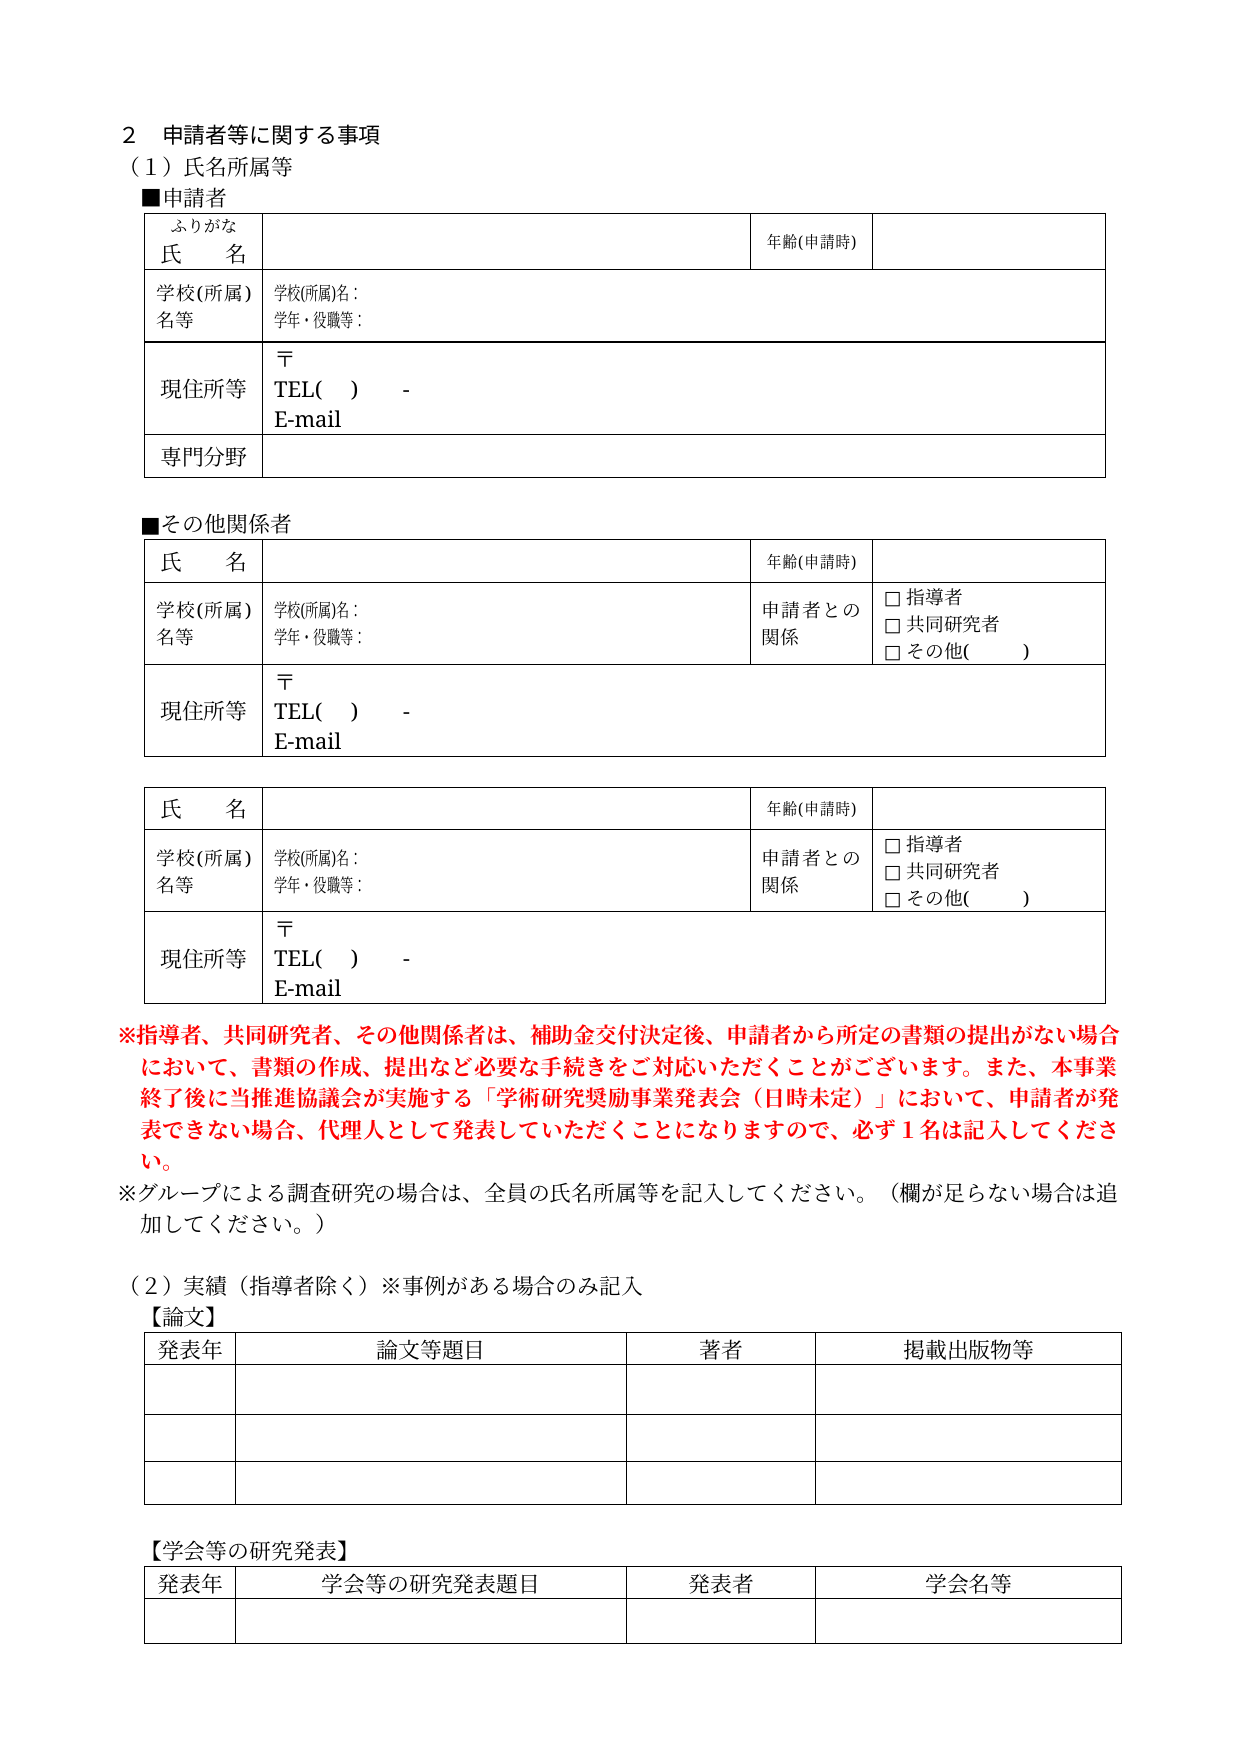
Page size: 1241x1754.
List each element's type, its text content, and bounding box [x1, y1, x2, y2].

table_header 年齢(申請時) [751, 788, 872, 829]
table_cell □ 指導者 □ 共同研究者 □ その他( ) [873, 583, 1105, 664]
table_cell [145, 1415, 235, 1461]
table_header 氏 名 [145, 540, 262, 582]
table_header 発表年 [145, 1567, 235, 1598]
table_cell □ 指導者 □ 共同研究者 □ その他( ) [873, 830, 1105, 911]
table_header [873, 214, 1105, 269]
table_header [873, 788, 1105, 829]
table_cell 現住所等 [145, 665, 262, 756]
table_cell [816, 1599, 1121, 1643]
table_cell 現住所等 [145, 343, 262, 433]
table_cell 学校(所属)名： 学年・役職等： [263, 583, 750, 664]
table_cell 〒 TEL( ) - E-mail [263, 912, 1105, 1003]
text ※指導者、共同研究者、その他関係者は、補助金交付決定後、申請者から所定の書類の提出がない場合において、書類の作成、提出など必要な手続きをご対応いただくことがございます。また、本事業終了後に当推進協議会が実施する「学術研究奨励事業発表会（日時未定）」において、申請者が発表できない場合、代理人として発表していただくことになりますので、必ず１名は記入してください。 [118, 1019, 1122, 1176]
table_header [263, 788, 750, 829]
table_cell [816, 1462, 1121, 1503]
table_cell [236, 1365, 626, 1414]
text ■その他関係者 [118, 508, 1122, 539]
table_cell [627, 1415, 815, 1461]
text ■申請者 [118, 181, 1122, 213]
table_cell 学校(所属)名等 [145, 830, 262, 911]
table_cell [236, 1415, 626, 1461]
table_header [263, 540, 750, 582]
table_cell 〒 TEL( ) - E-mail [263, 343, 1105, 433]
table_cell 学校(所属)名等 [145, 583, 262, 664]
table_cell [816, 1415, 1121, 1461]
table_cell [145, 1599, 235, 1643]
table_header 発表者 [627, 1567, 815, 1598]
table_header 年齢(申請時) [751, 214, 872, 269]
table_cell 申請者との関係 [751, 583, 872, 664]
table_cell [627, 1365, 815, 1414]
table_cell 学校(所属)名： 学年・役職等： [263, 270, 1105, 341]
text （２）実績（指導者除く）※事例がある場合のみ記入 [118, 1269, 1122, 1300]
table_header 年齢(申請時) [751, 540, 872, 582]
table_header 発表年 [145, 1333, 235, 1364]
table_header 掲載出版物等 [816, 1333, 1121, 1364]
table_cell 学校(所属)名等 [145, 270, 262, 341]
table_cell 専門分野 [145, 435, 262, 477]
table_cell [145, 1365, 235, 1414]
table_header ふりがな 氏 名 [145, 214, 262, 269]
table_cell [263, 435, 1105, 477]
table_header 学会等の研究発表題目 [236, 1567, 626, 1598]
table_cell [236, 1599, 626, 1643]
table_header 氏 名 [145, 788, 262, 829]
table_cell [145, 1462, 235, 1503]
table_cell [627, 1599, 815, 1643]
table_cell [236, 1462, 626, 1503]
text ※グループによる調査研究の場合は、全員の氏名所属等を記入してください。（欄が足らない場合は追加してください。） [118, 1176, 1122, 1239]
table_header 著者 [627, 1333, 815, 1364]
table_cell 申請者との関係 [751, 830, 872, 911]
text 【論文】 [118, 1300, 1122, 1332]
text （１）氏名所属等 [118, 150, 1122, 181]
table_header 学会名等 [816, 1567, 1121, 1598]
text 【学会等の研究発表】 [118, 1534, 1122, 1566]
table_header [873, 540, 1105, 582]
table_cell 〒 TEL( ) - E-mail [263, 665, 1105, 756]
table_cell [816, 1365, 1121, 1414]
table_header 論文等題目 [236, 1333, 626, 1364]
text ２ 申請者等に関する事項 [118, 118, 1122, 150]
table_cell 学校(所属)名： 学年・役職等： [263, 830, 750, 911]
table_header [263, 214, 750, 269]
table_cell [627, 1462, 815, 1503]
table_cell 現住所等 [145, 912, 262, 1003]
